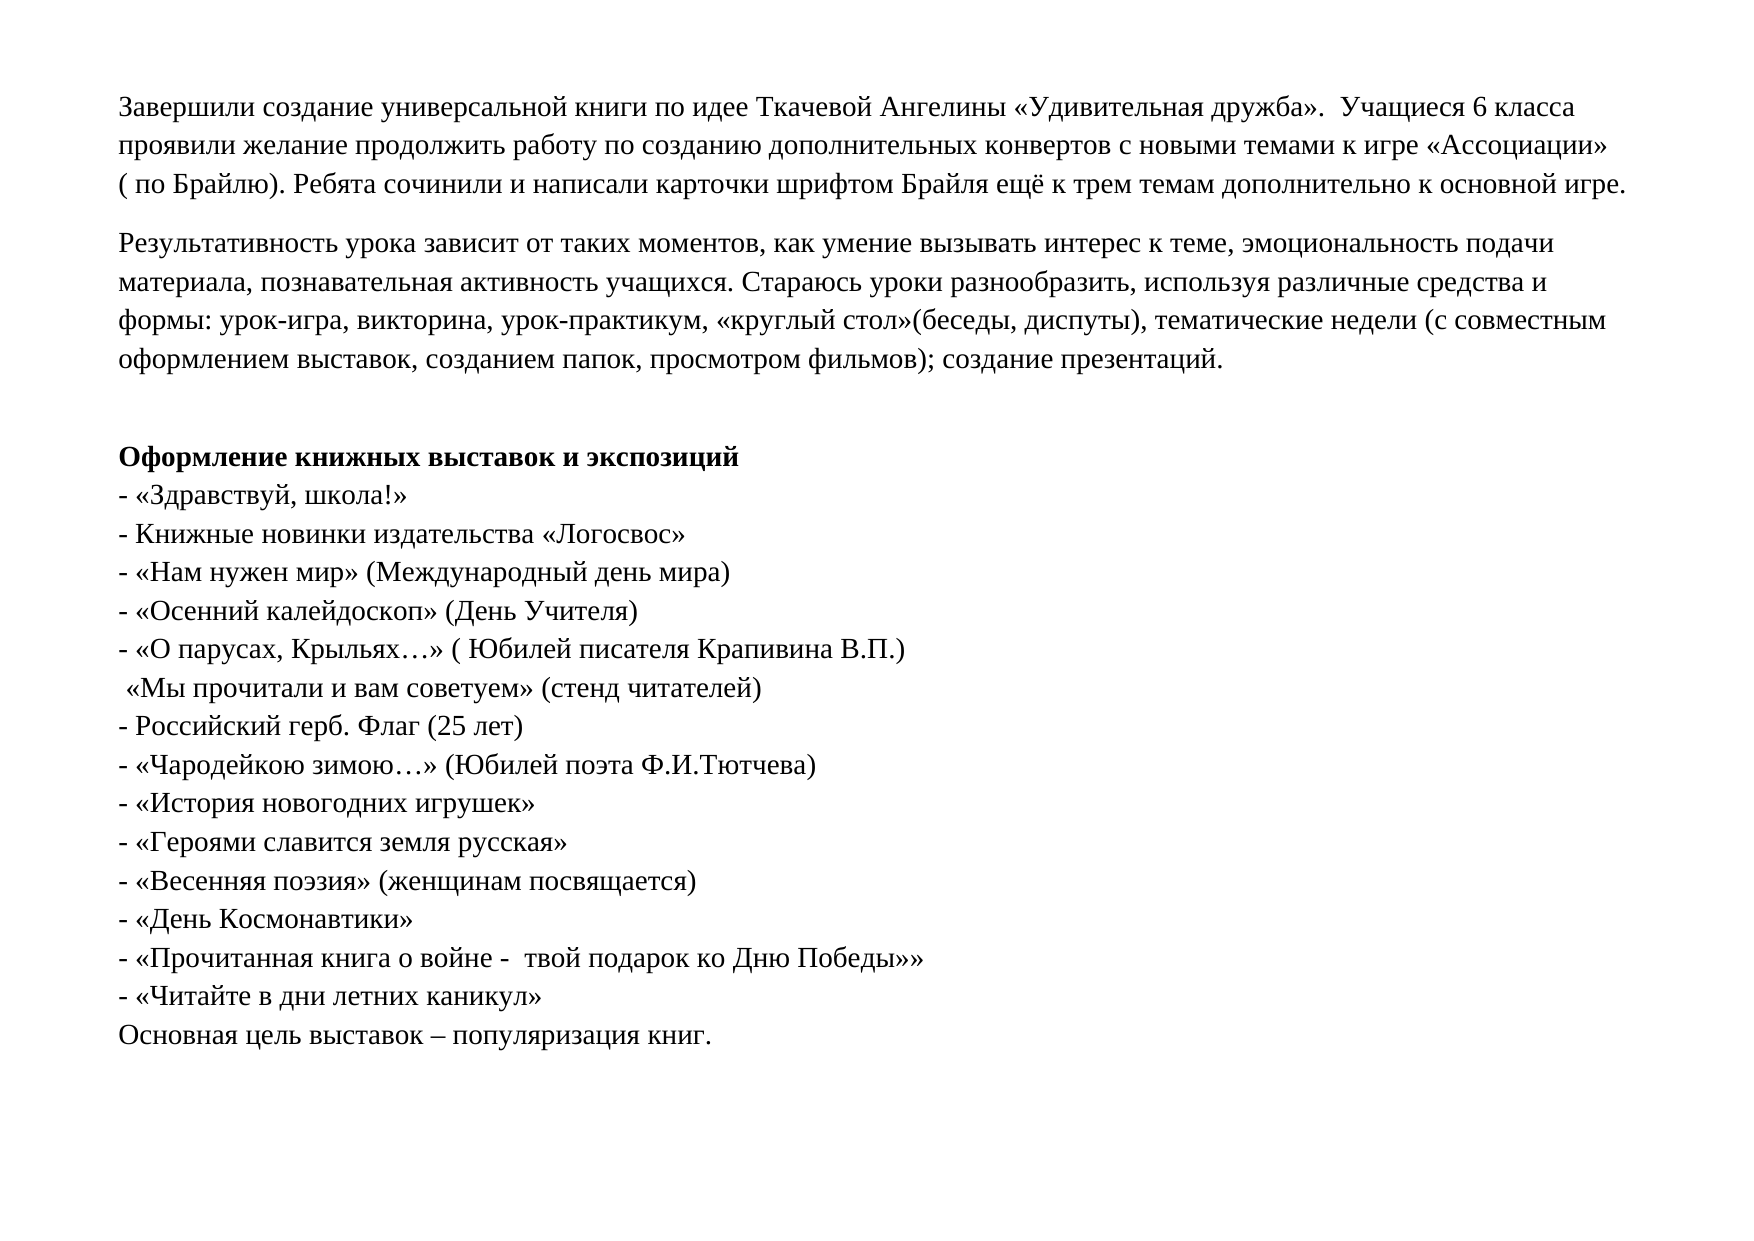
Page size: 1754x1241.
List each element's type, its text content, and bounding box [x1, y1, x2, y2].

text - «Весенняя поэзия» (женщинам посвящается) [118, 863, 1636, 896]
text - «Прочитанная книга о войне - твой подарок ко Дню Победы»» [118, 940, 1636, 973]
text Результативность урока зависит от таких моментов, как умение вызывать интерес к теме, эмоциональность подачи материала, познавательная активность учащихся. Стараюсь уроки разнообразить, используя различные средства и формы: урок-игра, викторина, урок-практикум, «круглый стол»(беседы, диспуты), тематические недели (с совместным оформлением выставок, созданием папок, просмотром фильмов); создание презентаций. [118, 225, 1636, 374]
text Оформление книжных выставок и экспозиций [118, 439, 1636, 472]
text - «Нам нужен мир» (Международный день мира) [118, 554, 1636, 588]
text - «Осенний калейдоскоп» (День Учителя) [118, 593, 1636, 626]
text - «Читайте в дни летних каникул» [118, 978, 1636, 1012]
text - Российский герб. Флаг (25 лет) [118, 708, 1636, 742]
text - «История новогодних игрушек» [118, 786, 1636, 819]
text - «Здравствуй, школа!» [118, 477, 1636, 511]
text Завершили создание универсальной книги по идее Ткачевой Ангелины «Удивительная дружба». Учащиеся 6 класса проявили желание продолжить работу по созданию дополнительных конвертов с новыми темами к игре «Ассоциации» ( по Брайлю). Ребята сочинили и написали карточки шрифтом Брайля ещё к трем темам дополнительно к основной игре. [118, 89, 1636, 199]
text - «О парусах, Крыльях…» ( Юбилей писателя Крапивина В.П.) [118, 631, 1636, 665]
text - «Чародейкою зимою…» (Юбилей поэта Ф.И.Тютчева) [118, 747, 1636, 781]
text «Мы прочитали и вам советуем» (стенд читателей) [118, 670, 1636, 703]
text - «День Космонавтики» [118, 901, 1636, 935]
text Основная цель выставок – популяризация книг. [118, 1017, 1636, 1050]
text - «Героями славится земля русская» [118, 824, 1636, 858]
text - Книжные новинки издательства «Логосвос» [118, 516, 1636, 549]
